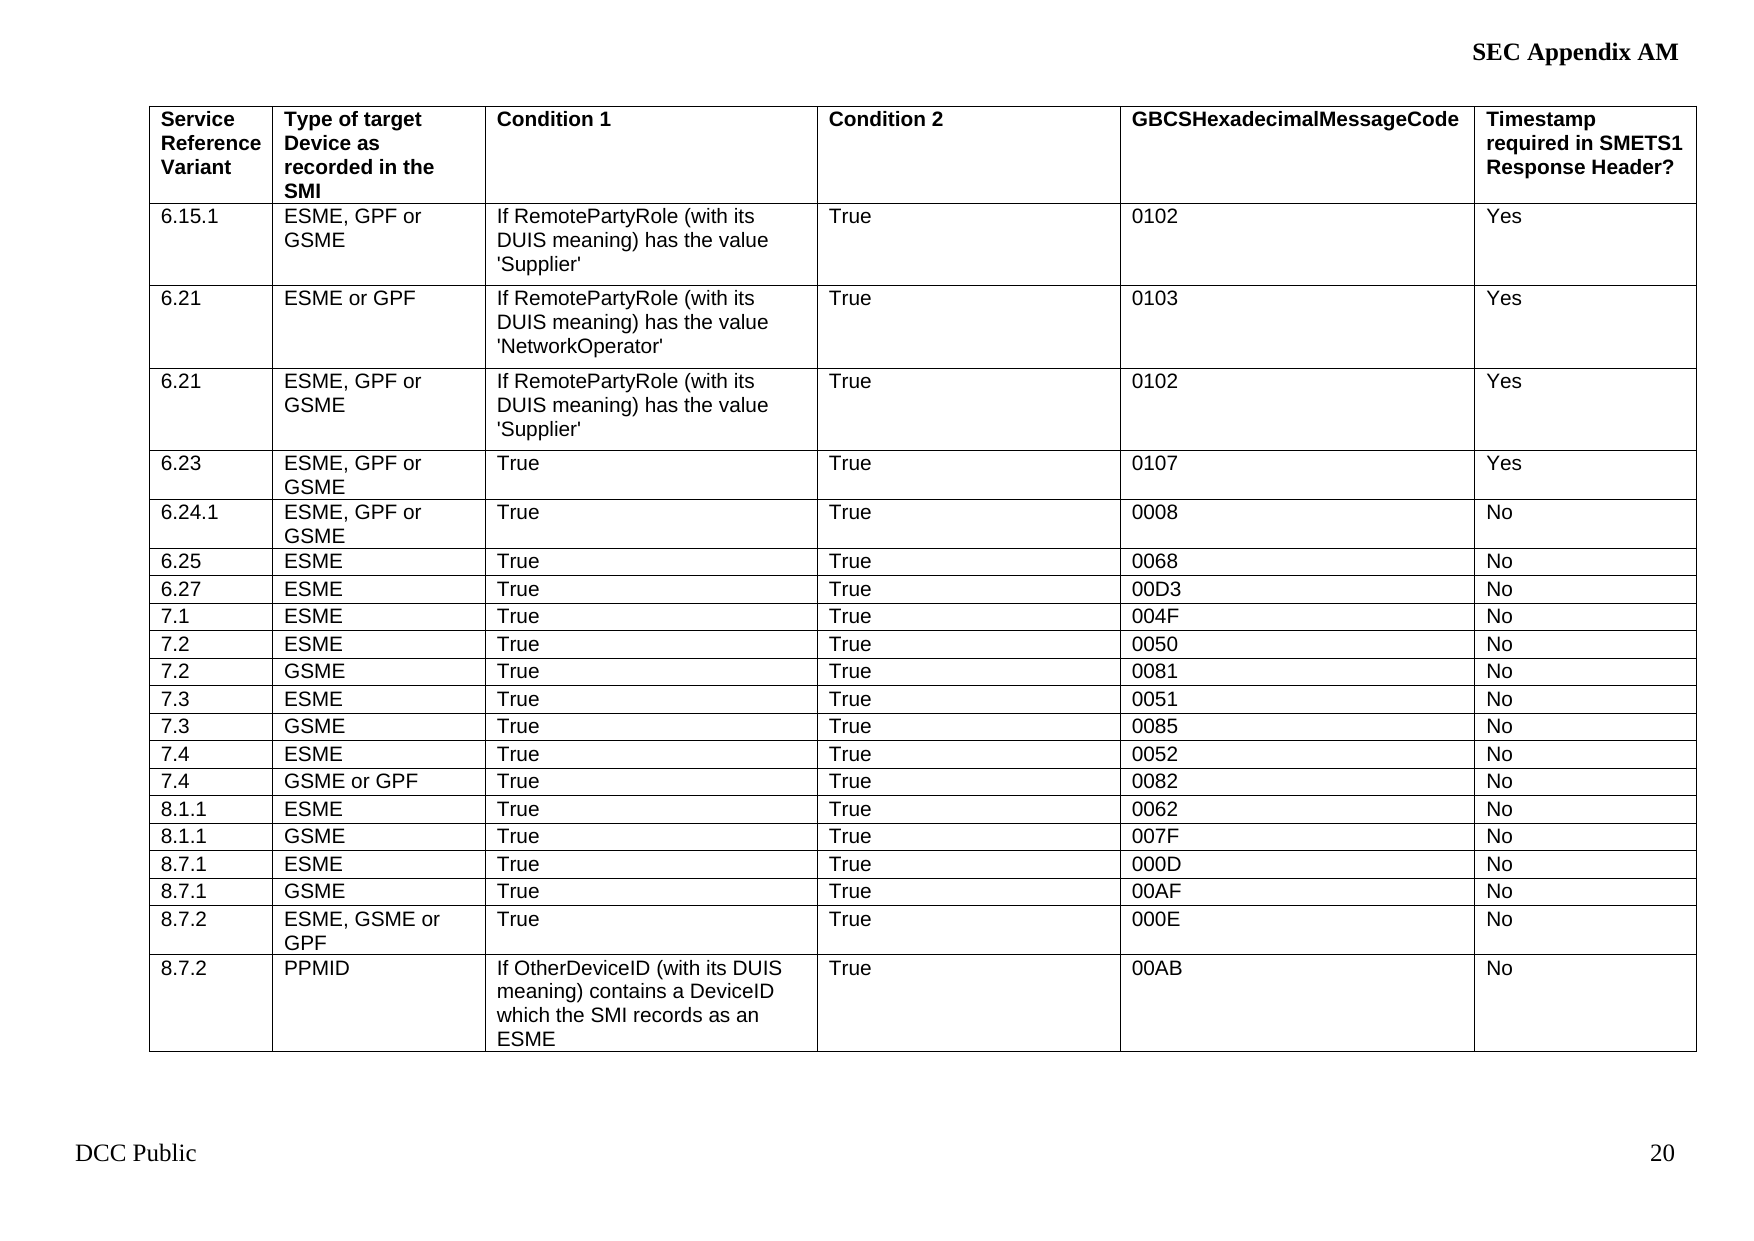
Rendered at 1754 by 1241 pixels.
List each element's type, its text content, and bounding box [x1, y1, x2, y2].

table_cell ESME, GPF or GSME [273, 451, 485, 499]
table_cell True [818, 714, 1120, 740]
table_cell PPMID [273, 955, 485, 1051]
table_cell True [818, 851, 1120, 878]
table_cell ESME, GPF or GSME [273, 500, 485, 548]
table_cell ESME [273, 796, 485, 823]
table_cell 0102 [1121, 369, 1474, 450]
table_cell No [1475, 500, 1696, 548]
table_cell No [1475, 631, 1696, 658]
table_cell 0082 [1121, 769, 1474, 795]
table_cell No [1475, 955, 1696, 1051]
table_cell True [818, 631, 1120, 658]
table_cell No [1475, 824, 1696, 850]
table_cell No [1475, 686, 1696, 713]
table_cell 8.1.1 [150, 824, 272, 850]
table_cell 000D [1121, 851, 1474, 878]
table_cell True [486, 576, 817, 603]
table_cell GSME [273, 824, 485, 850]
table_cell 7.3 [150, 714, 272, 740]
table_cell 0068 [1121, 549, 1474, 575]
table_cell True [486, 824, 817, 850]
table_cell No [1475, 549, 1696, 575]
table_cell True [818, 549, 1120, 575]
table_cell 8.7.2 [150, 955, 272, 1051]
table_cell 8.7.2 [150, 906, 272, 954]
table_cell True [818, 769, 1120, 795]
table_cell No [1475, 769, 1696, 795]
table_cell 7.1 [150, 604, 272, 630]
table_header Timestamp required in SMETS1 Response Header? [1475, 107, 1696, 202]
table_cell 7.3 [150, 686, 272, 713]
table_cell 6.21 [150, 369, 272, 450]
table_cell True [818, 686, 1120, 713]
table_cell 007F [1121, 824, 1474, 850]
table_cell GSME [273, 879, 485, 905]
table_cell True [818, 659, 1120, 685]
table_cell 7.2 [150, 659, 272, 685]
table_cell 6.23 [150, 451, 272, 499]
table_header Service Reference Variant [150, 107, 272, 202]
table_cell ESME or GPF [273, 286, 485, 367]
table_cell Yes [1475, 286, 1696, 367]
table_cell ESME [273, 549, 485, 575]
table_cell True [486, 741, 817, 768]
table_cell True [818, 955, 1120, 1051]
table_cell True [486, 851, 817, 878]
table_cell No [1475, 604, 1696, 630]
table_cell True [486, 500, 817, 548]
table_cell 00AF [1121, 879, 1474, 905]
table_cell ESME, GSME or GPF [273, 906, 485, 954]
table_cell No [1475, 879, 1696, 905]
table_cell 0050 [1121, 631, 1474, 658]
table_cell No [1475, 576, 1696, 603]
table_cell ESME [273, 741, 485, 768]
table_cell 000E [1121, 906, 1474, 954]
table_cell True [486, 686, 817, 713]
table_cell True [818, 576, 1120, 603]
table_cell If RemotePartyRole (with its DUIS meaning) has the value 'Supplier' [486, 369, 817, 450]
table_cell GSME [273, 659, 485, 685]
table_cell True [818, 500, 1120, 548]
table_cell 6.25 [150, 549, 272, 575]
table_cell Yes [1475, 451, 1696, 499]
table_cell No [1475, 714, 1696, 740]
table_cell True [818, 796, 1120, 823]
table_cell 8.1.1 [150, 796, 272, 823]
table_cell 7.2 [150, 631, 272, 658]
table_cell 6.27 [150, 576, 272, 603]
table_cell Yes [1475, 369, 1696, 450]
table_cell True [486, 631, 817, 658]
table_cell If OtherDeviceID (with its DUIS meaning) contains a DeviceID which the SMI records as an ESME [486, 955, 817, 1051]
table_cell 7.4 [150, 769, 272, 795]
table_cell ESME [273, 851, 485, 878]
table_cell True [486, 451, 817, 499]
table_cell ESME [273, 686, 485, 713]
table_cell No [1475, 851, 1696, 878]
table_cell 0051 [1121, 686, 1474, 713]
table_cell 00AB [1121, 955, 1474, 1051]
table_cell True [818, 741, 1120, 768]
table_cell True [818, 204, 1120, 285]
table_cell True [818, 604, 1120, 630]
table_header GBCSHexadecimalMessageCode [1121, 107, 1474, 202]
table_cell ESME, GPF or GSME [273, 369, 485, 450]
table_cell True [486, 769, 817, 795]
table_header Type of target Device as recorded in the SMI [273, 107, 485, 202]
table_cell No [1475, 741, 1696, 768]
table_cell 8.7.1 [150, 851, 272, 878]
table_header Condition 1 [486, 107, 817, 202]
table_cell No [1475, 659, 1696, 685]
table_cell 00D3 [1121, 576, 1474, 603]
table_cell 8.7.1 [150, 879, 272, 905]
table_cell 0107 [1121, 451, 1474, 499]
table_header Condition 2 [818, 107, 1120, 202]
table_cell True [486, 604, 817, 630]
table_cell True [818, 286, 1120, 367]
table_cell ESME [273, 631, 485, 658]
table_cell Yes [1475, 204, 1696, 285]
table_cell True [818, 879, 1120, 905]
table_cell True [486, 796, 817, 823]
table_cell True [818, 906, 1120, 954]
table_cell True [818, 451, 1120, 499]
table_cell True [486, 879, 817, 905]
table_cell 0052 [1121, 741, 1474, 768]
table_cell 0081 [1121, 659, 1474, 685]
table_cell If RemotePartyRole (with its DUIS meaning) has the value 'NetworkOperator' [486, 286, 817, 367]
table_cell True [486, 906, 817, 954]
table_cell 0103 [1121, 286, 1474, 367]
table_cell 6.21 [150, 286, 272, 367]
table_cell If RemotePartyRole (with its DUIS meaning) has the value 'Supplier' [486, 204, 817, 285]
table_cell 0062 [1121, 796, 1474, 823]
table_cell True [818, 369, 1120, 450]
table_cell GSME or GPF [273, 769, 485, 795]
table_cell 0085 [1121, 714, 1474, 740]
table_cell True [486, 549, 817, 575]
table_cell 6.15.1 [150, 204, 272, 285]
table_cell No [1475, 906, 1696, 954]
table_cell ESME [273, 604, 485, 630]
table_cell True [486, 714, 817, 740]
table_cell No [1475, 796, 1696, 823]
table_cell ESME [273, 576, 485, 603]
table_cell 6.24.1 [150, 500, 272, 548]
table_cell ESME, GPF or GSME [273, 204, 485, 285]
table_cell GSME [273, 714, 485, 740]
table_cell True [818, 824, 1120, 850]
table_cell True [486, 659, 817, 685]
table_cell 7.4 [150, 741, 272, 768]
table_cell 0008 [1121, 500, 1474, 548]
table_cell 004F [1121, 604, 1474, 630]
table_cell 0102 [1121, 204, 1474, 285]
